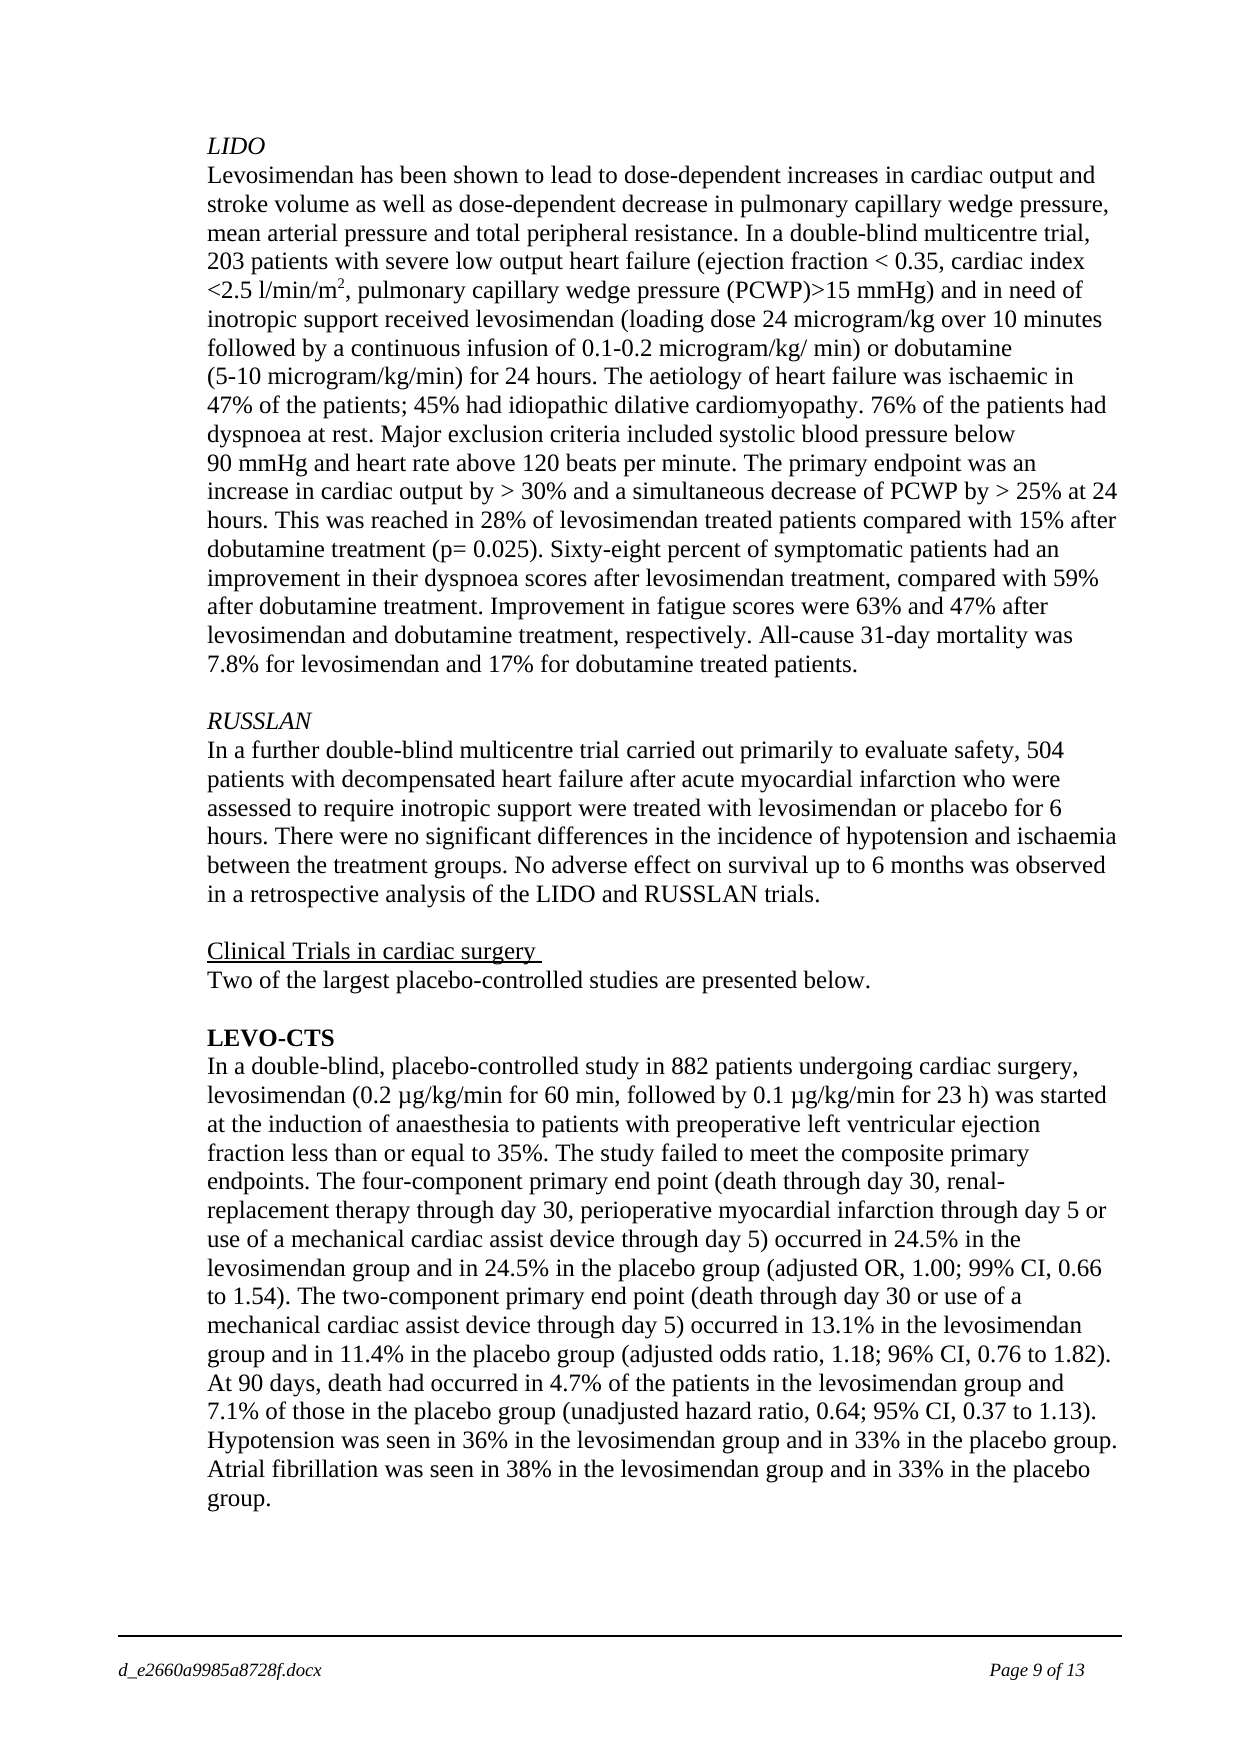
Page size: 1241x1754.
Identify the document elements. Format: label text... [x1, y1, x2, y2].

text LIDO [207, 131, 1122, 160]
text LEVO-CTS [207, 1023, 1122, 1051]
text RUSSLAN [207, 706, 1122, 735]
text In a double-blind, placebo-controlled study in 882 patients undergoing cardiac surgery, levosimendan (0.2 µg/kg/min for 60 min, followed by 0.1 µg/kg/min for 23 h) was started at the induction of anaesthesia to patients with preoperative left ventricular ejection fraction less than or equal to 35%. The study failed to meet the composite primary endpoints. The four-component primary end point (death through day 30, renal-replacement therapy through day 30, perioperative myocardial infarction through day 5 or use of a mechanical cardiac assist device through day 5) occurred in 24.5% in the levosimendan group and in 24.5% in the placebo group (adjusted OR, 1.00; 99% CI, 0.66 to 1.54). The two-component primary end point (death through day 30 or use of a mechanical cardiac assist device through day 5) occurred in 13.1% in the levosimendan group and in 11.4% in the placebo group (adjusted odds ratio, 1.18; 96% CI, 0.76 to 1.82). At 90 days, death had occurred in 4.7% of the patients in the levosimendan group and 7.1% of those in the placebo group (unadjusted hazard ratio, 0.64; 95% CI, 0.37 to 1.13). Hypotension was seen in 36% in the levosimendan group and in 33% in the placebo group. Atrial fibrillation was seen in 38% in the levosimendan group and in 33% in the placebo group. [207, 1051, 1122, 1511]
text In a further double-blind multicentre trial carried out primarily to evaluate safety, 504 patients with decompensated heart failure after acute myocardial infarction who were assessed to require inotropic support were treated with levosimendan or placebo for 6 hours. There were no significant differences in the incidence of hypotension and ischaemia between the treatment groups. No adverse effect on survival up to 6 months was observed in a retrospective analysis of the LIDO and RUSSLAN trials. [207, 735, 1122, 908]
text Two of the largest placebo-controlled studies are presented below. [207, 965, 1122, 994]
text Clinical Trials in cardiac surgery [207, 936, 1122, 965]
text Levosimendan has been shown to lead to dose-dependent increases in cardiac output and stroke volume as well as dose-dependent decrease in pulmonary capillary wedge pressure, mean arterial pressure and total peripheral resistance. In a double-blind multicentre trial, 203 patients with severe low output heart failure (ejection fraction < 0.35, cardiac index <2.5 l/min/m2, pulmonary capillary wedge pressure (PCWP)>15 mmHg) and in need of inotropic support received levosimendan (loading dose 24 microgram/kg over 10 minutes followed by a continuous infusion of 0.1-0.2 microgram/kg/ min) or dobutamine (5-10 microgram/kg/min) for 24 hours. The aetiology of heart failure was ischaemic in 47% of the patients; 45% had idiopathic dilative cardiomyopathy. 76% of the patients had dyspnoea at rest. Major exclusion criteria included systolic blood pressure below 90 mmHg and heart rate above 120 beats per minute. The primary endpoint was an increase in cardiac output by > 30% and a simultaneous decrease of PCWP by > 25% at 24 hours. This was reached in 28% of levosimendan treated patients compared with 15% after dobutamine treatment (p= 0.025). Sixty-eight percent of symptomatic patients had an improvement in their dyspnoea scores after levosimendan treatment, compared with 59% after dobutamine treatment. Improvement in fatigue scores were 63% and 47% after levosimendan and dobutamine treatment, respectively. All-cause 31-day mortality was 7.8% for levosimendan and 17% for dobutamine treated patients. [207, 160, 1122, 678]
